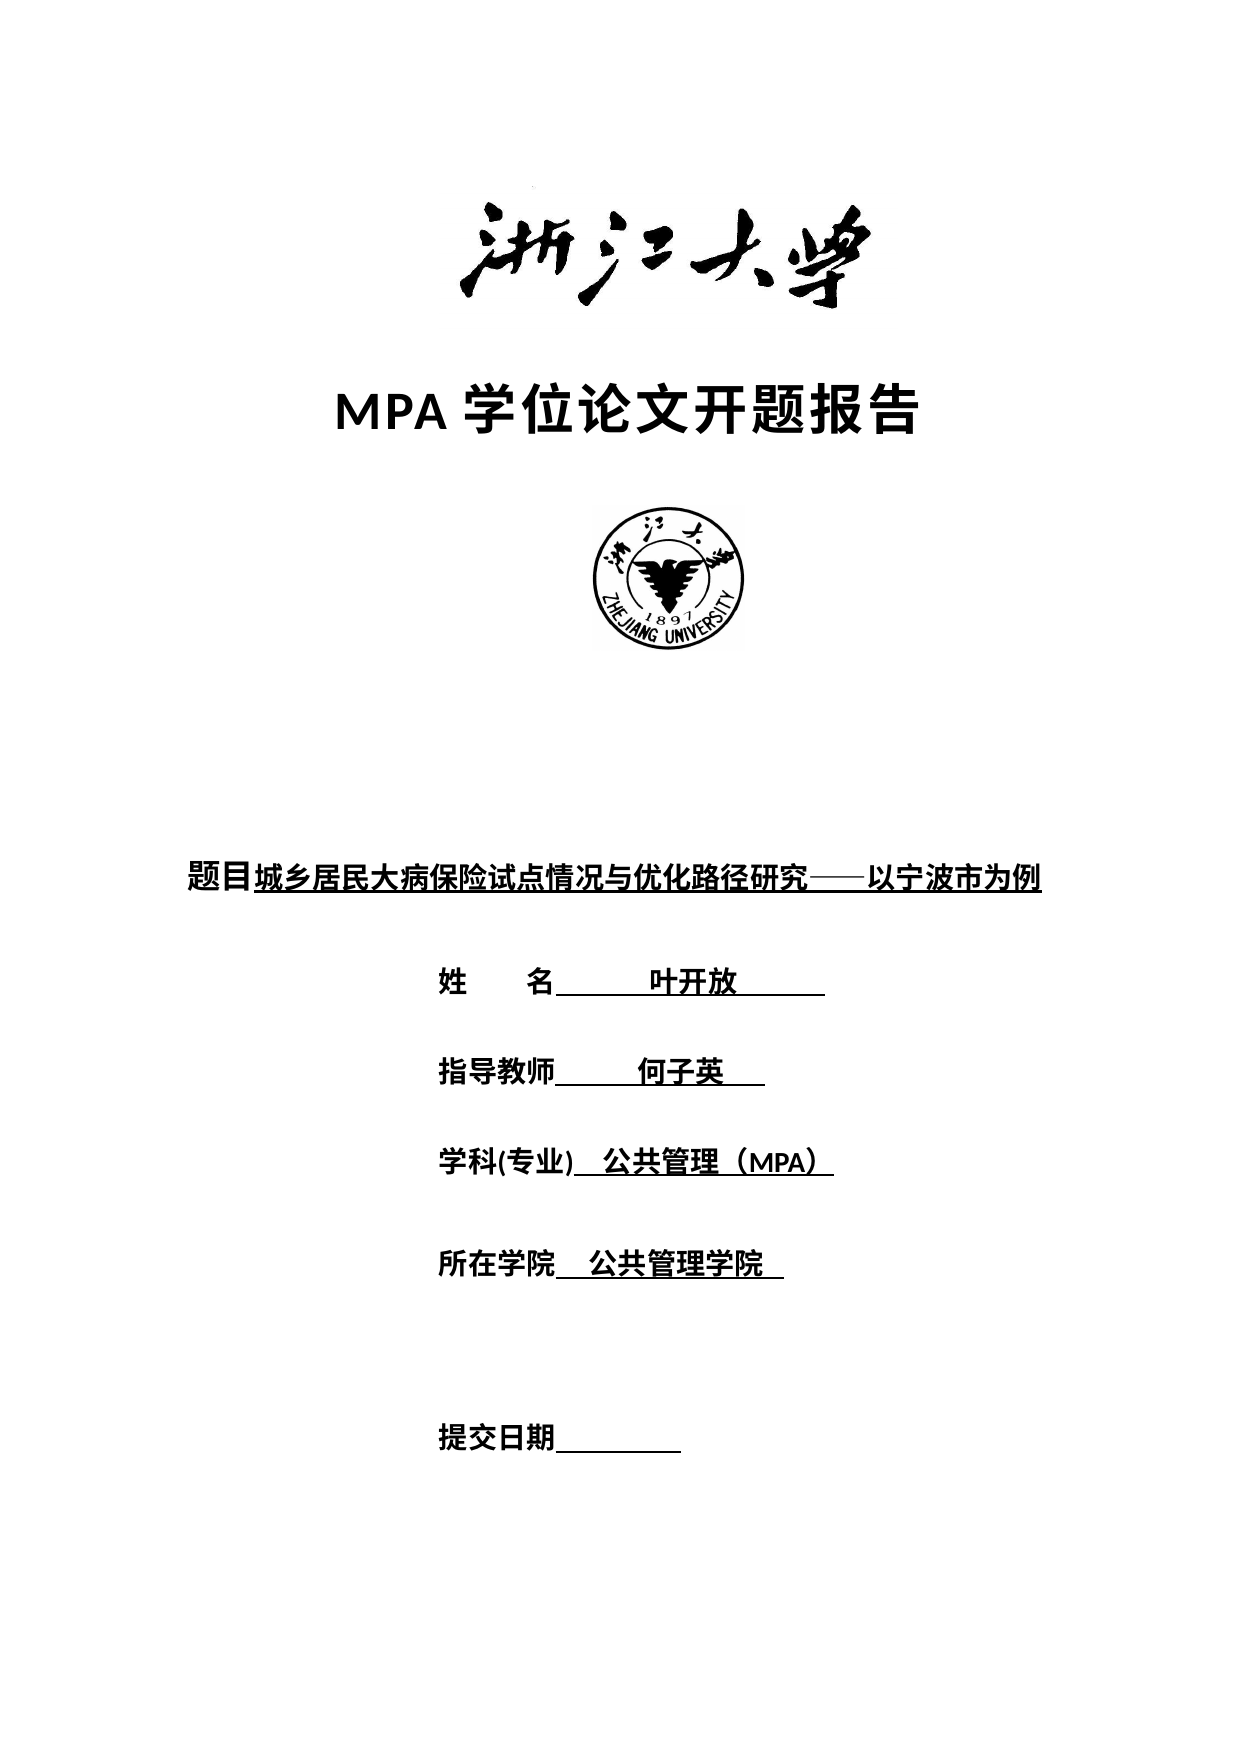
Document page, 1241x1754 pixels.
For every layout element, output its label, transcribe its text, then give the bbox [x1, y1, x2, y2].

picture [591, 505, 745, 651]
text 提交日期 [187, 1403, 1053, 1468]
text 学科(专业) 公共管理（MPA） [187, 1127, 1053, 1192]
picture [438, 178, 899, 329]
text 指导教师 何子英 [187, 1037, 1053, 1102]
text 所在学院 公共管理学院 [187, 1229, 1053, 1294]
text 姓 名 叶开放 [187, 947, 1053, 1012]
text 题目城乡居民大病保险试点情况与优化路径研究——以宁波市为例 [187, 849, 1053, 898]
